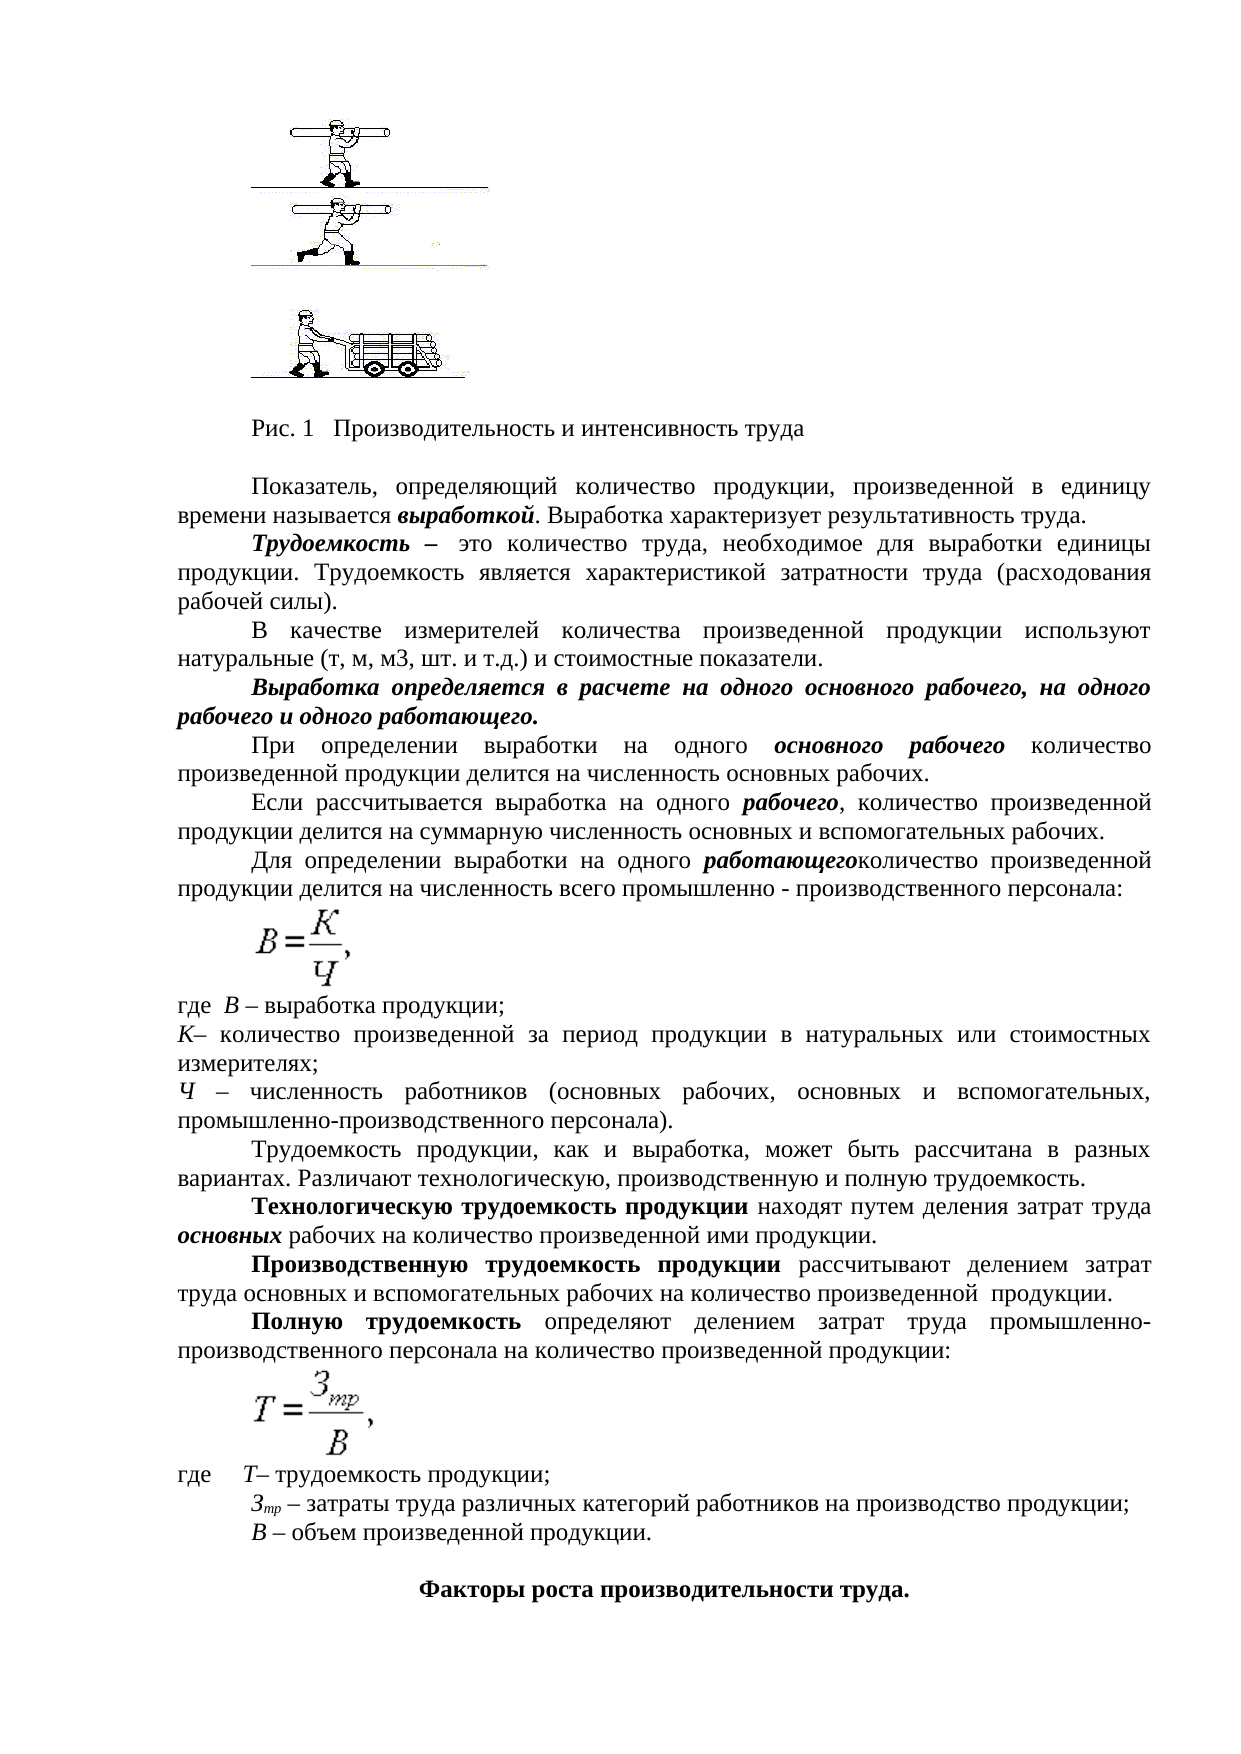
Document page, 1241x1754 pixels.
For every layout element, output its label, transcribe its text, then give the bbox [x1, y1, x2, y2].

text Полную трудоемкость определяют делением затрат труда промышленно-производственного персонала на количество произведенной продукции: [177, 1306, 1152, 1364]
text Рис. 1 Производительность и интенсивность труда [177, 413, 1152, 442]
text В качестве измерителей количества произведенной продукции используют натуральные (т, м, м3, шт. и т.д.) и стоимостные показатели. [177, 615, 1152, 672]
text Показатель, определяющий количество продукции, произведенной в единицу времени называется выработкой. Выработка характеризует результативность труда. [177, 471, 1152, 528]
text Производственную трудоемкость продукции рассчитывают делением затрат труда основных и вспомогательных рабочих на количество произведенной продукции. [177, 1249, 1152, 1306]
text Трудоемкость продукции, как и выработка, может быть рассчитана в разных вариантах. Различают технологическую, производственную и полную трудоемкость. [177, 1134, 1152, 1191]
text Ч – численность работников (основных рабочих, основных и вспомогательных, промышленно-производственного персонала). [177, 1076, 1152, 1134]
text Выработка определяется в расчете на одного основного рабочего, на одного рабочего и одного работающего. [177, 672, 1152, 730]
text Факторы роста производительности труда. [177, 1574, 1152, 1603]
picture [251, 118, 550, 414]
text При определении выработки на одного основного рабочего количество произведенной продукции делится на численность основных рабочих. [177, 730, 1152, 787]
text Технологическую трудоемкость продукции находят путем деления затрат труда основных рабочих на количество произведенной ими продукции. [177, 1191, 1152, 1249]
picture [251, 902, 358, 991]
text где В – выработка продукции; [177, 990, 1152, 1019]
text Если рассчитывается выработка на одного рабочего, количество произведенной продукции делится на суммарную численность основных и вспомогательных рабочих. [177, 787, 1152, 845]
text Для определении выработки на одного работающегоколичество произведенной продукции делится на численность всего промышленно - производственного персонала: [177, 845, 1152, 902]
text В – объем произведенной продукции. [177, 1517, 1152, 1546]
text Зтр – затраты труда различных категорий работников на производство продукции; [177, 1488, 1152, 1517]
picture [251, 1363, 381, 1460]
text К– количество произведенной за период продукции в натуральных или стоимостных измерителях; [177, 1019, 1152, 1076]
text где Т– трудоемкость продукции; [177, 1459, 1152, 1488]
text Трудоемкость – это количество труда, необходимое для выработки единицы продукции. Трудоемкость является характеристикой затратности труда (расходования рабочей силы). [177, 528, 1152, 615]
